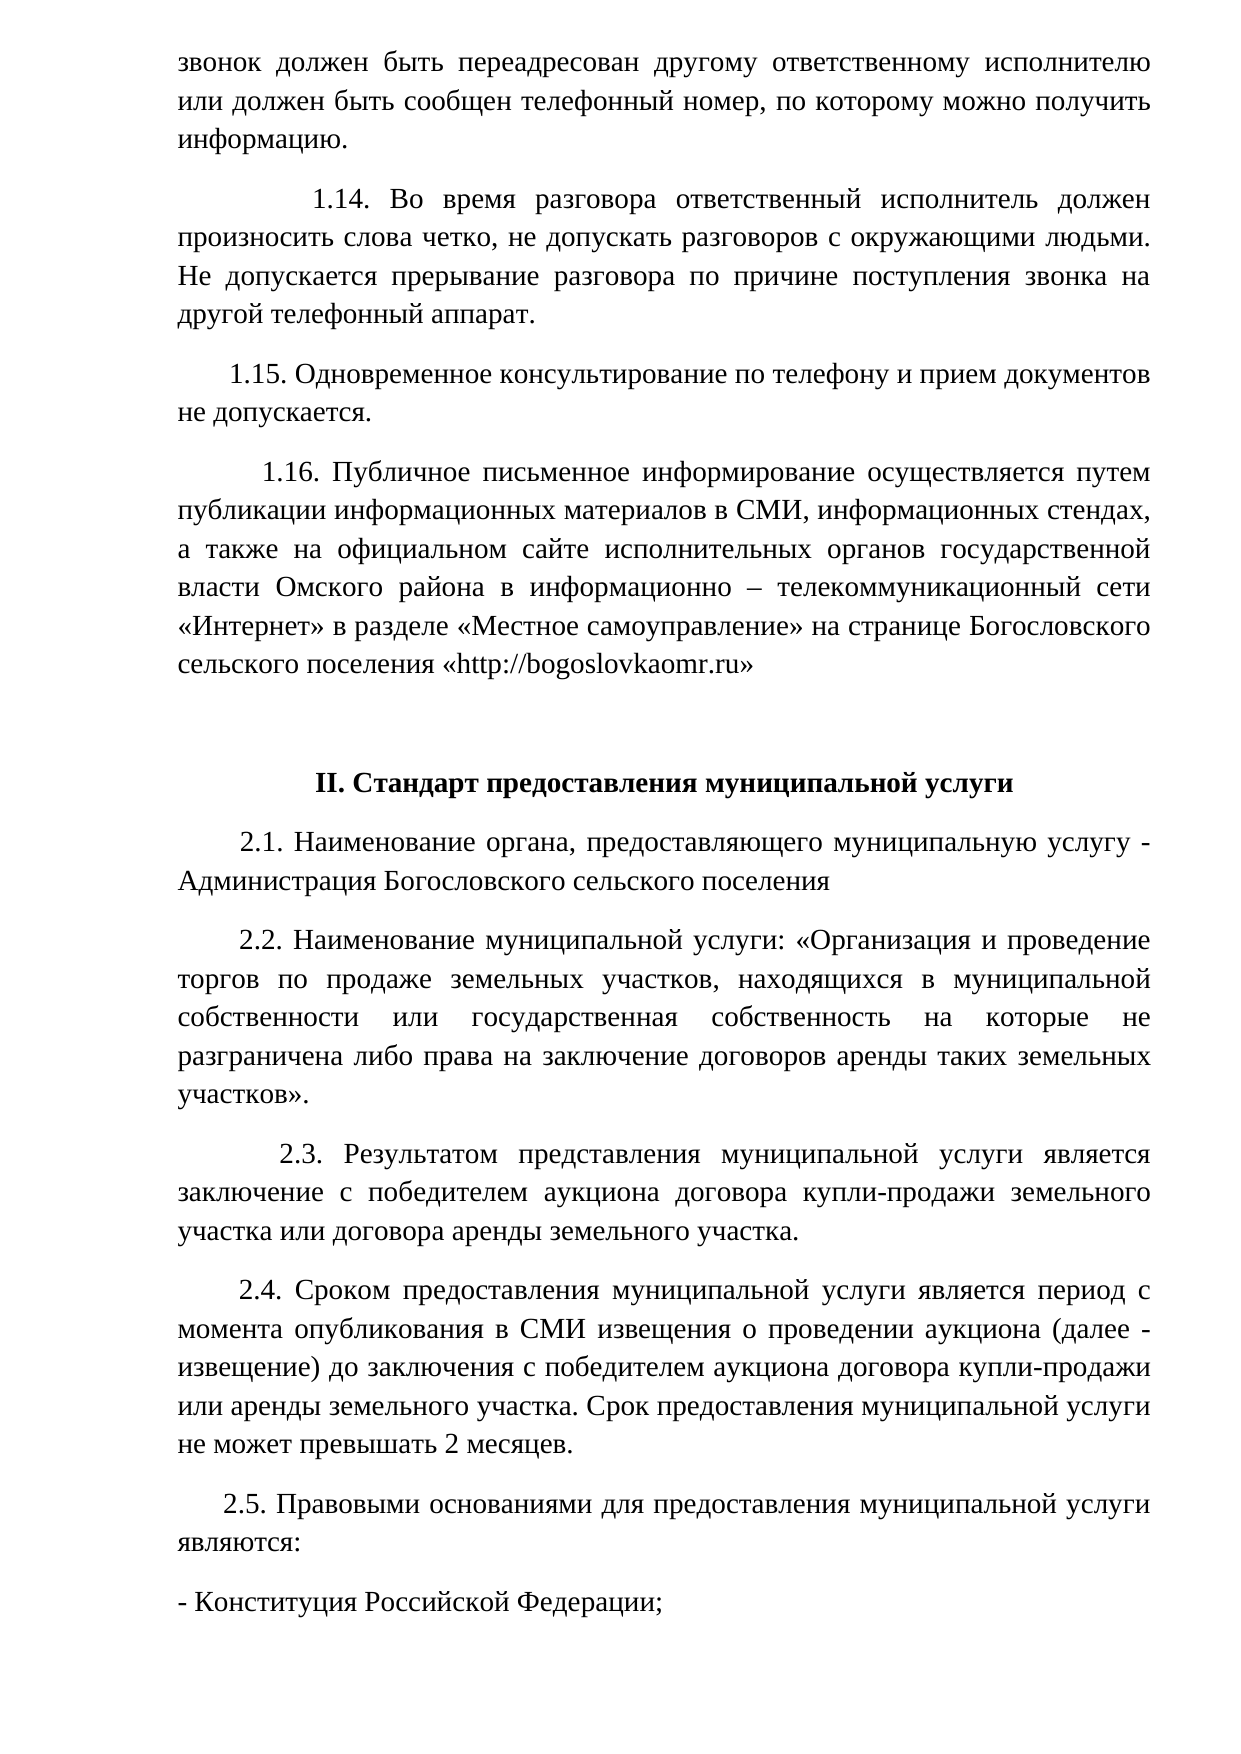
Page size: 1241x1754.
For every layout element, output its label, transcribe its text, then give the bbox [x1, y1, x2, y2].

text 2.2. Наименование муниципальной услуги: «Организация и проведение торгов по продаже земельных участков, находящихся в муниципальной собственности или государственная собственность на которые не разграничена либо права на заключение договоров аренды таких земельных участков». [177, 922, 1152, 1110]
text 2.5. Правовыми основаниями для предоставления муниципальной услуги являются: [177, 1486, 1152, 1558]
text 2.4. Сроком предоставления муниципальной услуги является период с момента опубликования в СМИ извещения о проведении аукциона (далее - извещение) до заключения с победителем аукциона договора купли-продажи или аренды земельного участка. Срок предоставления муниципальной услуги не может превышать 2 месяцев. [177, 1272, 1152, 1460]
text 1.14. Во время разговора ответственный исполнитель должен произносить слова четко, не допускать разговоров с окружающими людьми. Не допускается прерывание разговора по причине поступления звонка на другой телефонный аппарат. [177, 181, 1152, 330]
text 2.3. Результатом представления муниципальной услуги является заключение с победителем аукциона договора купли-продажи земельного участка или договора аренды земельного участка. [177, 1136, 1152, 1247]
text 1.15. Одновременное консультирование по телефону и прием документов не допускается. [177, 356, 1152, 428]
text 2.1. Наименование органа, предоставляющего муниципальную услугу - Администрация Богословского сельского поселения [177, 824, 1152, 897]
text 1.16. Публичное письменное информирование осуществляется путем публикации информационных материалов в СМИ, информационных стендах, а также на официальном сайте исполнительных органов государственной власти Омского района в информационно – телекоммуникационный сети «Интернет» в разделе «Местное самоуправление» на странице Богословского сельского поселения «http://bogoslovkaomr.ru» [177, 454, 1152, 680]
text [177, 44, 1152, 155]
text II. Стандарт предоставления муниципальной услуги [177, 765, 1152, 799]
text - Конституция Российской Федерации; [177, 1584, 1152, 1617]
